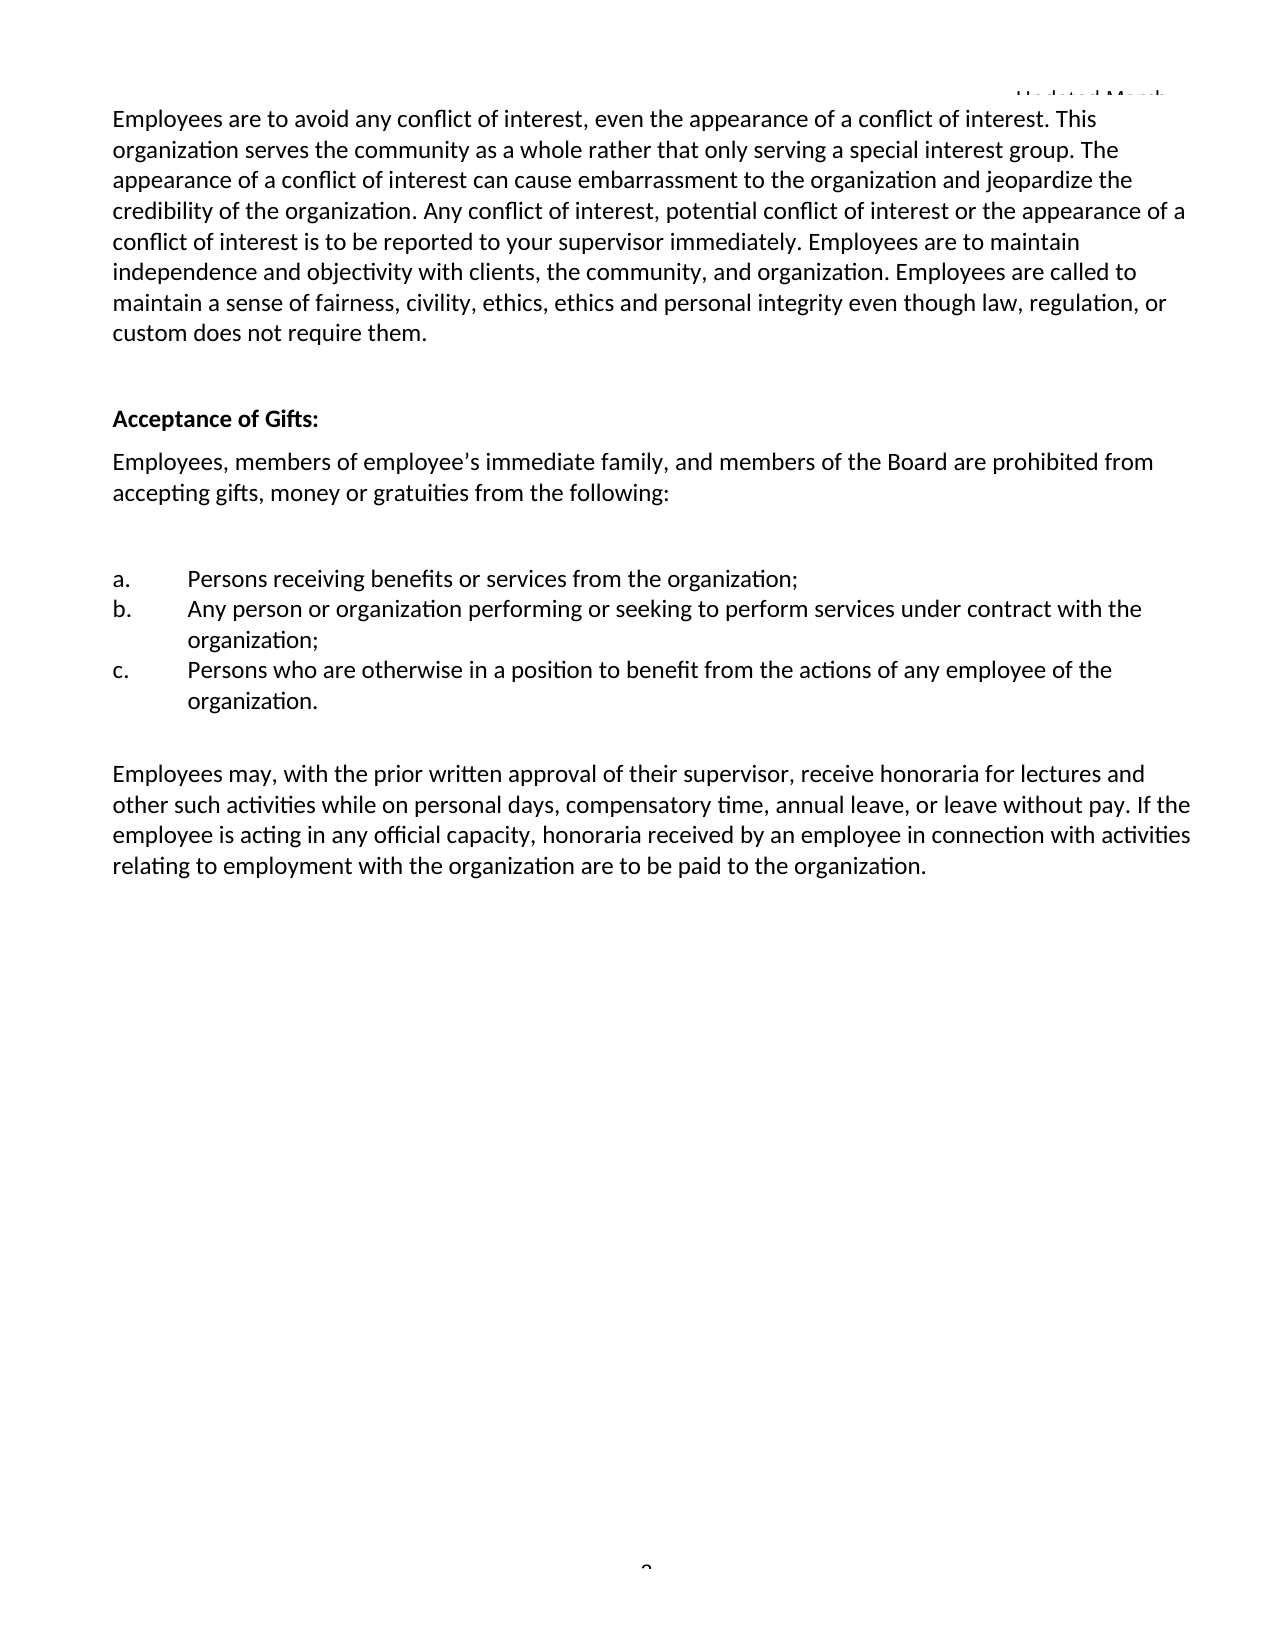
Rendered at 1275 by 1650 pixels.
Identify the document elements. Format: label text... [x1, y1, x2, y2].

list Any person or organization performing or seeking to perform services under contract with the organization; [112, 593, 1143, 654]
text Employees, members of employee’s immediate family, and members of the Board are prohibited from accepting gifts, money or gratuities from the following: [112, 446, 1244, 507]
list Persons who are otherwise in a position to benefit from the actions of any employee of the organization. [112, 654, 1114, 716]
text Employees are to avoid any conflict of interest, even the appearance of a conflict of interest. This organization serves the community as a whole rather that only serving a special interest group. The appearance of a conflict of interest can cause embarrassment to the organization and jeopardize the credibility of the organization. Any conflict of interest, potential conflict of interest or the appearance of a conflict of interest is to be reported to your supervisor immediately. Employees are to maintain independence and objectivity with clients, the community, and organization. Employees are called to maintain a sense of fairness, civility, ethics, ethics and personal integrity even though law, regulation, or custom does not require them. [112, 103, 1201, 348]
text Employees may, with the prior written approval of their supervisor, receive honoraria for lectures and other such activities while on personal days, compensatory time, annual leave, or leave without pay. If the employee is acting in any official capacity, honoraria received by an employee in connection with activities relating to employment with the organization are to be paid to the organization. [112, 758, 1201, 881]
text Acceptance of Gifts: [112, 403, 1244, 434]
list Persons receiving benefits or services from the organization; [112, 563, 1244, 593]
